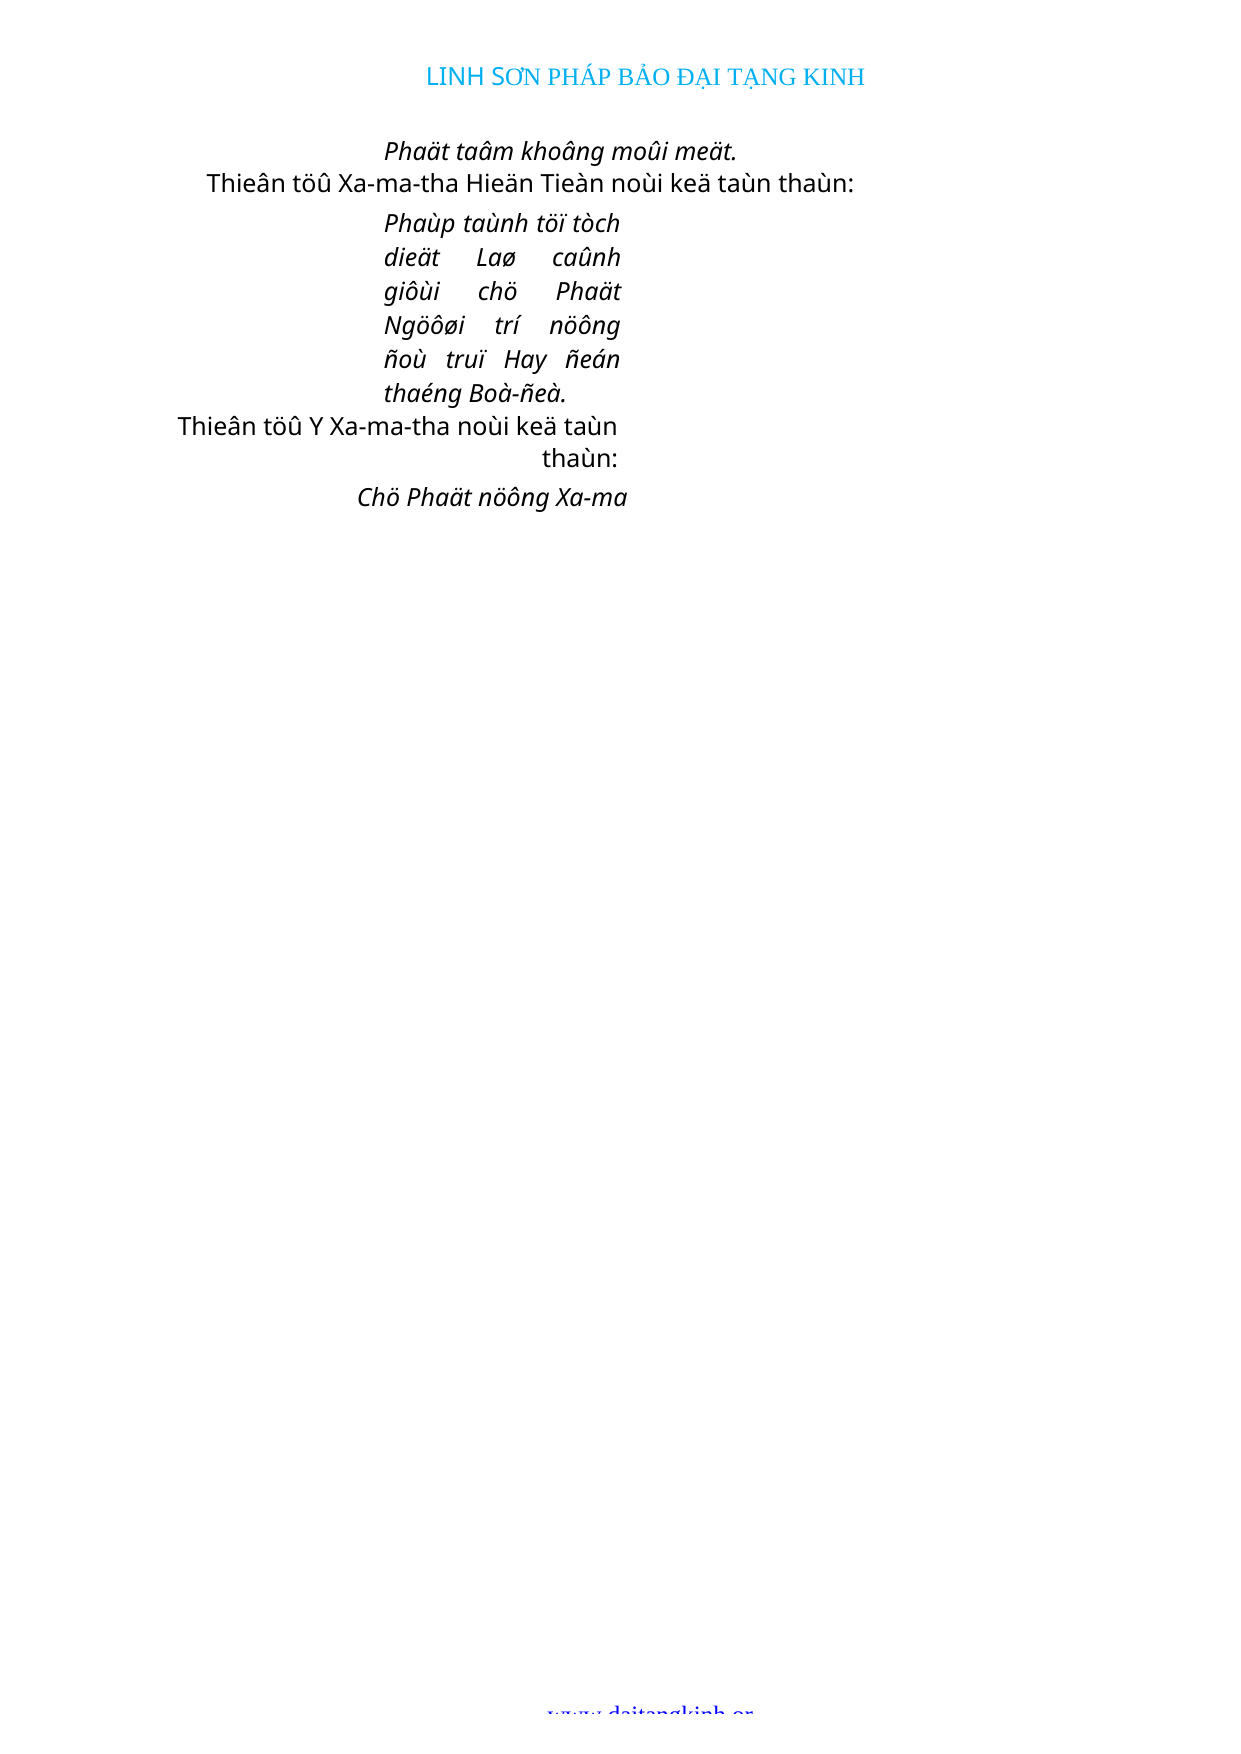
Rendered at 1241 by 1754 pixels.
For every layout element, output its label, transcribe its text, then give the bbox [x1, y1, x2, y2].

text Chö Phaät nöông Xa-ma [135, 479, 627, 514]
subtitle Thieân töû Xa-ma-tha Hieän Tieàn noùi keä taùn thaùn: [206, 167, 1105, 199]
text Phaùp taùnh töï tòch dieät Laø caûnh giôùi chö Phaät Ngöôøi trí nöông ñoù truï Hay ñeán thaéng Boà-ñeà. [384, 205, 621, 410]
text Phaät taâm khoâng moûi meät. [384, 135, 1105, 167]
subtitle Thieân töû Y Xa-ma-tha noùi keä taùn thaùn: [135, 410, 618, 474]
